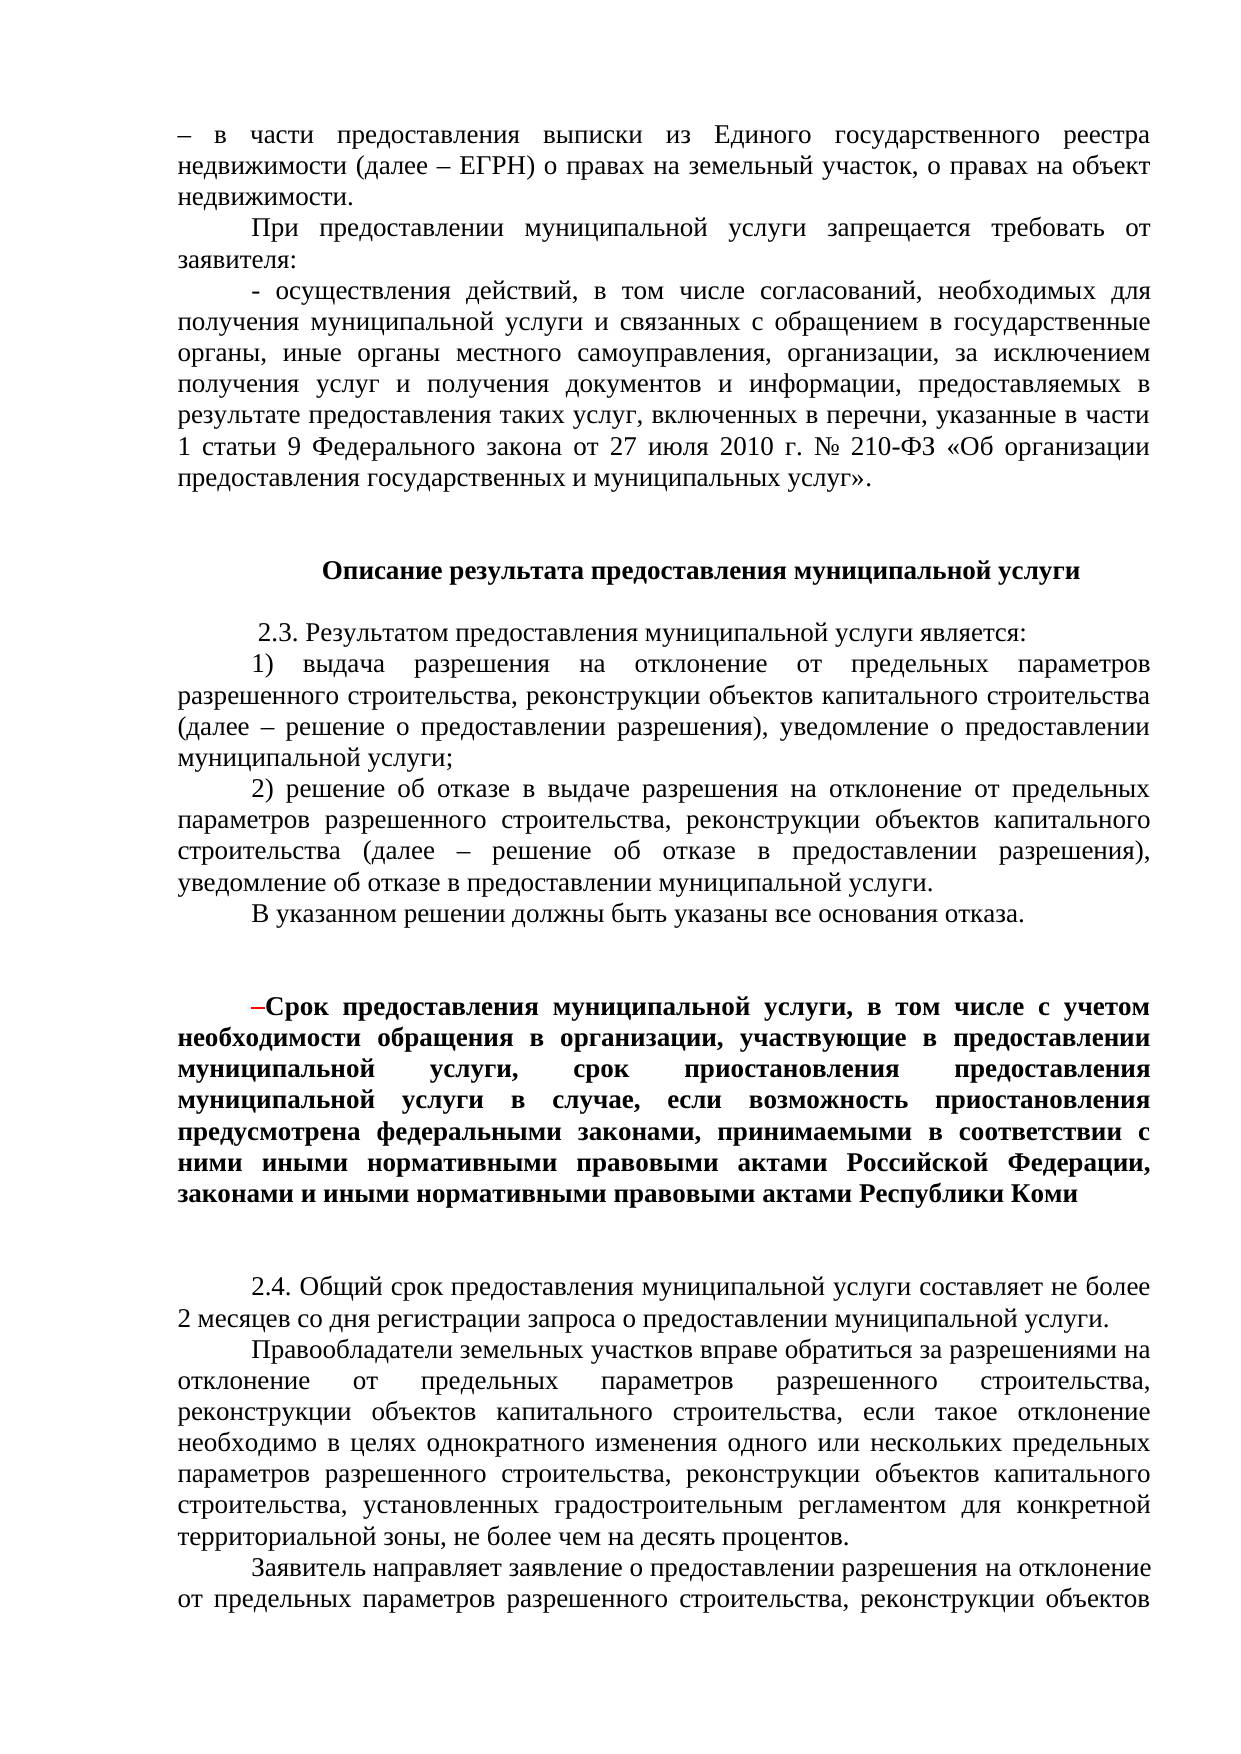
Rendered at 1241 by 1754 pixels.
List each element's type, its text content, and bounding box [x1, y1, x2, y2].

text При предоставлении муниципальной услуги запрещается требовать от заявителя: [177, 212, 1152, 274]
text - осуществления действий, в том числе согласований, необходимых для получения муниципальной услуги и связанных с обращением в государственные органы, иные органы местного самоуправления, организации, за исключением получения услуг и получения документов и информации, предоставляемых в результате предоставления таких услуг, включенных в перечни, указанные в части 1 статьи 9 Федерального закона от 27 июля 2010 г. № 210-ФЗ «Об организации предоставления государственных и муниципальных услуг». [177, 274, 1152, 492]
text 2) решение об отказе в выдаче разрешения на отклонение от предельных параметров разрешенного строительства, реконструкции объектов капитального строительства (далее – решение об отказе в предоставлении разрешения), уведомление об отказе в предоставлении муниципальной услуги. [177, 772, 1152, 897]
text В указанном решении должны быть указаны все основания отказа. [177, 897, 1152, 928]
text 2.3. Результатом предоставления муниципальной услуги является: [177, 616, 1152, 648]
text 1) выдача разрешения на отклонение от предельных параметров разрешенного строительства, реконструкции объектов капитального строительства (далее – решение о предоставлении разрешения), уведомление о предоставлении муниципальной услуги; [177, 648, 1152, 772]
text Правообладатели земельных участков вправе обратиться за разрешениями на отклонение от предельных параметров разрешенного строительства, реконструкции объектов капитального строительства, если такое отклонение необходимо в целях однократного изменения одного или нескольких предельных параметров разрешенного строительства, реконструкции объектов капитального строительства, установленных градостроительным регламентом для конкретной территориальной зоны, не более чем на десять процентов. [177, 1333, 1152, 1551]
text Срок предоставления муниципальной услуги, в том числе с учетом необходимости обращения в организации, участвующие в предоставлении муниципальной услуги, срок приостановления предоставления муниципальной услуги в случае, если возможность приостановления предусмотрена федеральными законами, принимаемыми в соответствии с ними иными нормативными правовыми актами Российской Федерации, законами и иными нормативными правовыми актами Республики Коми [177, 990, 1152, 1208]
text 2.4. Общий срок предоставления муниципальной услуги составляет не более 2 месяцев со дня регистрации запроса о предоставлении муниципальной услуги. [177, 1271, 1152, 1333]
text Описание результата предоставления муниципальной услуги [177, 554, 1152, 585]
